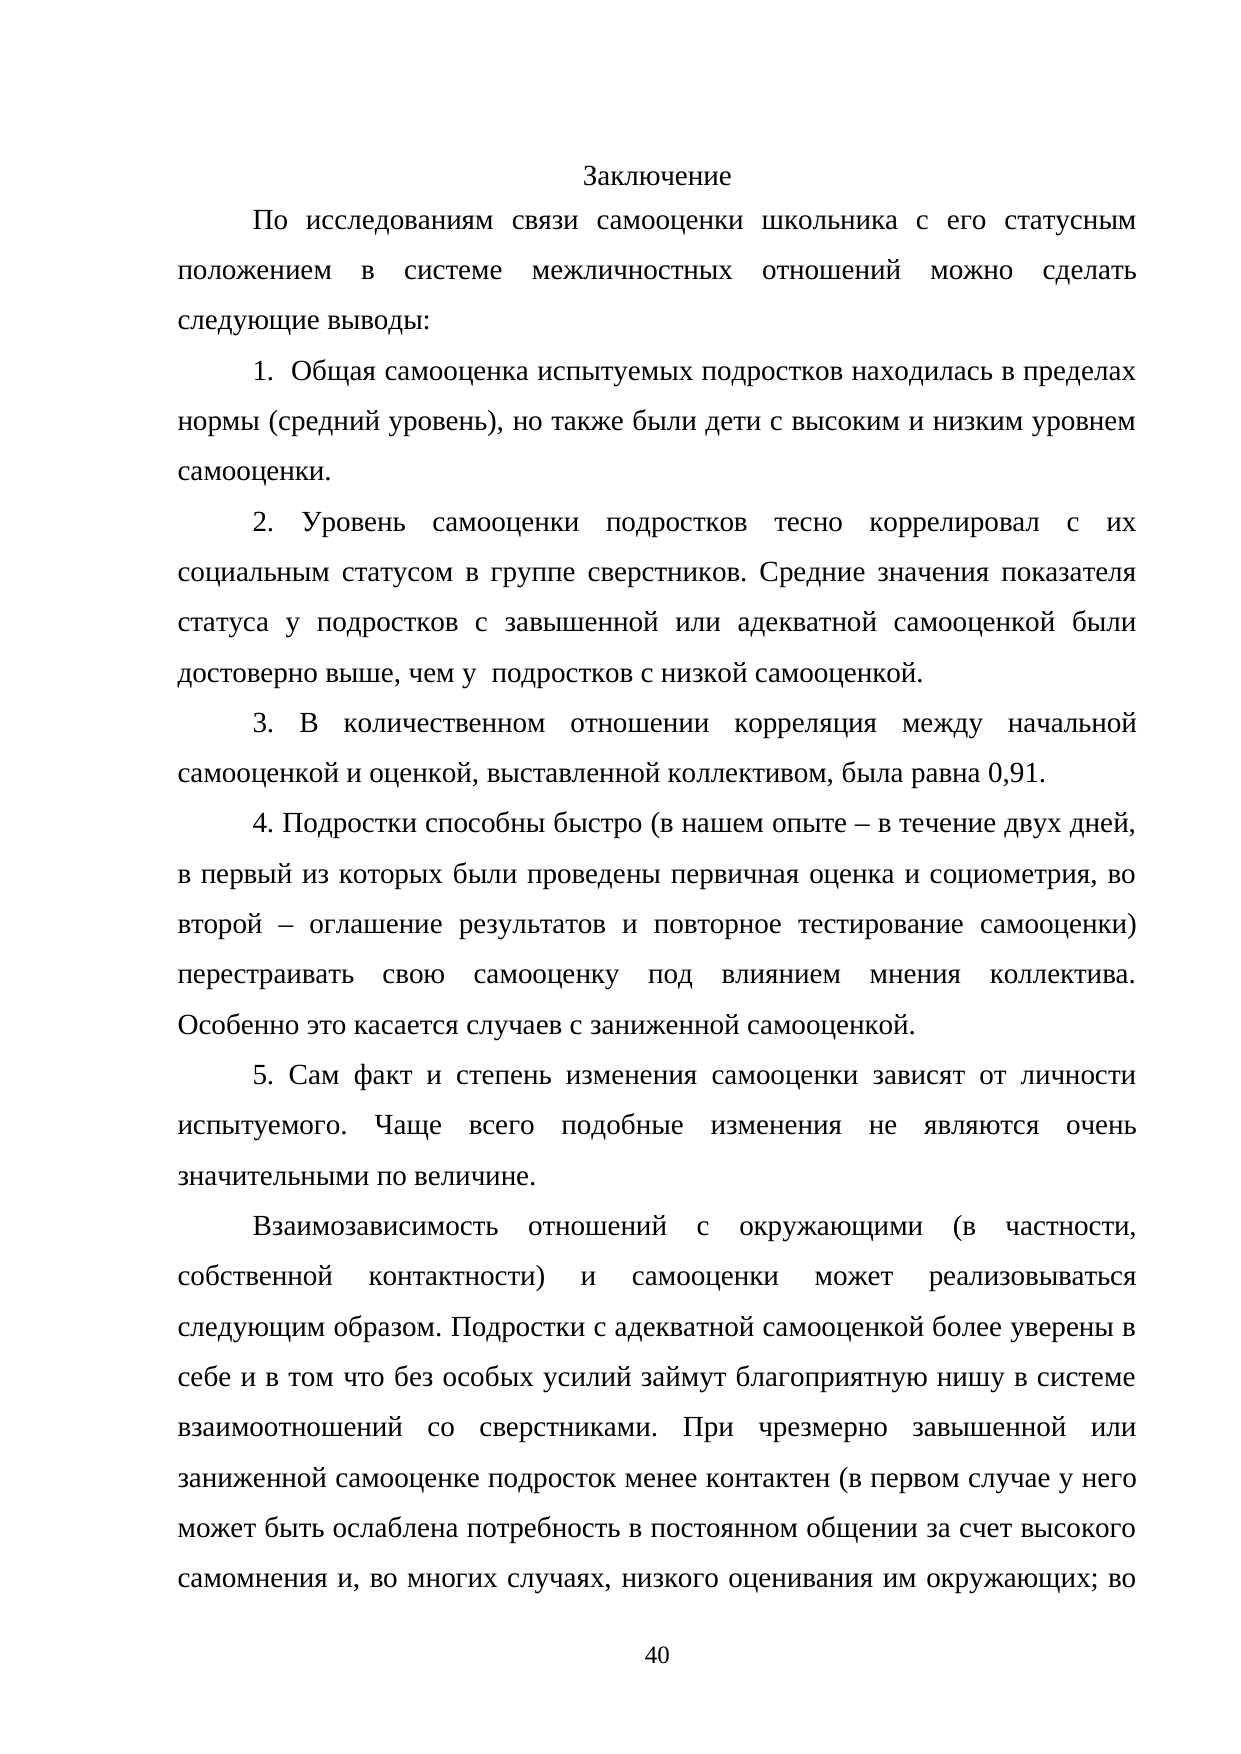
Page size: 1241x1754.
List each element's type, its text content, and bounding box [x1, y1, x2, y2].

text 4. Подростки способны быстро (в нашем опыте – в течение двух дней, в первый из которых были проведены первичная оценка и социометрия, во второй – оглашение результатов и повторное тестирование самооценки) перестраивать свою самооценку под влиянием мнения коллектива. Особенно это касается случаев с заниженной самооценкой. [177, 806, 1137, 1041]
subtitle Заключение [177, 158, 1137, 192]
text 2. Уровень самооценки подростков тесно коррелировал с их социальным статусом в группе сверстников. Средние значения показателя статуса у подростков с завышенной или адекватной самооценкой были достоверно выше, чем у подростков с низкой самооценкой. [177, 504, 1137, 688]
text 5. Сам факт и степень изменения самооценки зависят от личности испытуемого. Чаще всего подобные изменения не являются очень значительными по величине. [177, 1057, 1137, 1192]
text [177, 1208, 1137, 1594]
text 1. Общая самооценка испытуемых подростков находилась в пределах нормы (средний уровень), но также были дети с высоким и низким уровнем самооценки. [177, 353, 1137, 487]
text 3. В количественном отношении корреляция между начальной самооценкой и оценкой, выставленной коллективом, была равна 0,91. [177, 705, 1137, 789]
text По исследованиям связи самооценки школьника с его статусным положением в системе межличностных отношений можно сделать следующие выводы: [177, 202, 1137, 336]
